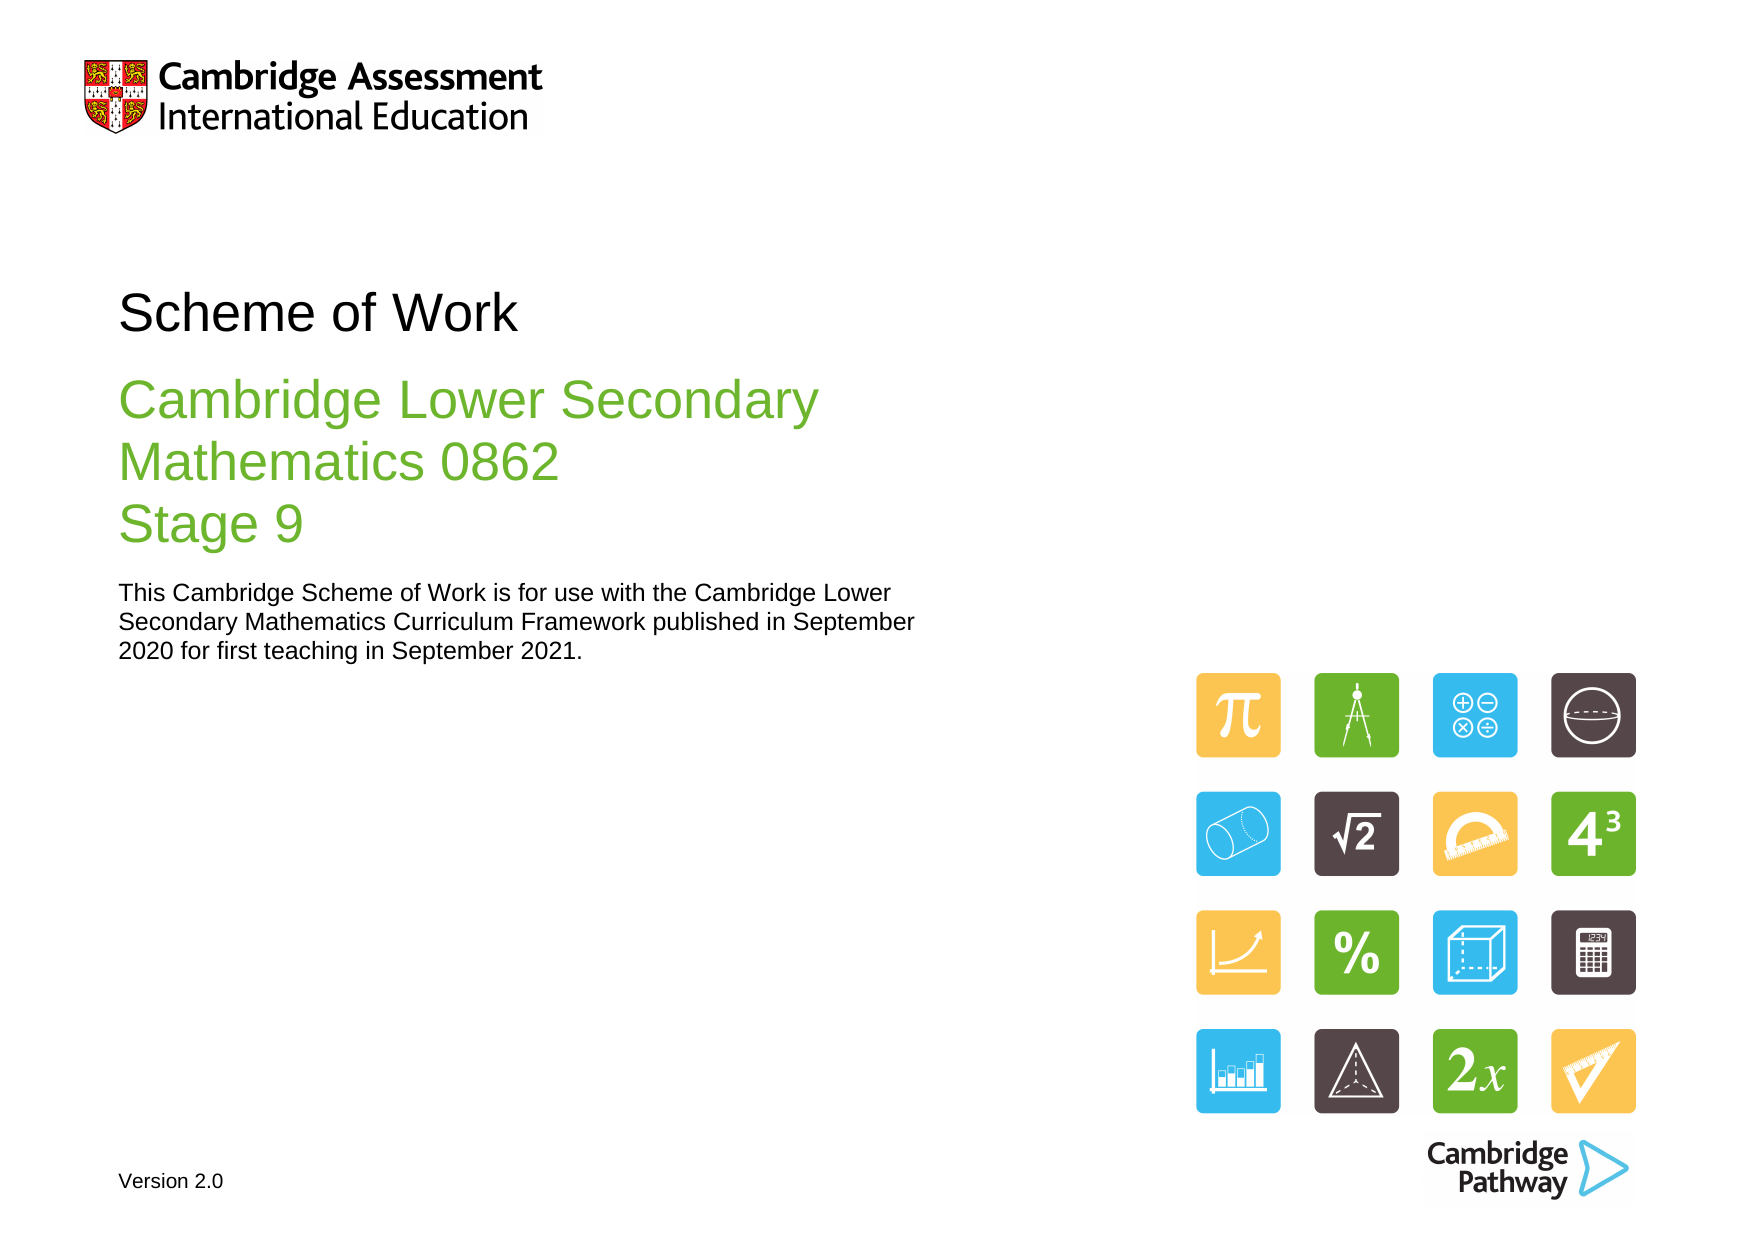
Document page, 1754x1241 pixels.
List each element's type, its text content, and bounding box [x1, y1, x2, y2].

text Mathematics 0862 [118, 430, 1636, 492]
text This Cambridge Scheme of Work is for use with the Cambridge Lower [118, 578, 1636, 607]
text Cambridge Lower Secondary [118, 367, 1636, 430]
text Secondary Mathematics Curriculum Framework published in September [118, 607, 1636, 636]
text Stage 9 [118, 492, 1636, 554]
picture [84, 60, 543, 134]
text 2020 for first teaching in September 2021. [118, 636, 1636, 664]
text Scheme of Work [118, 280, 1636, 342]
picture [1422, 1131, 1635, 1206]
